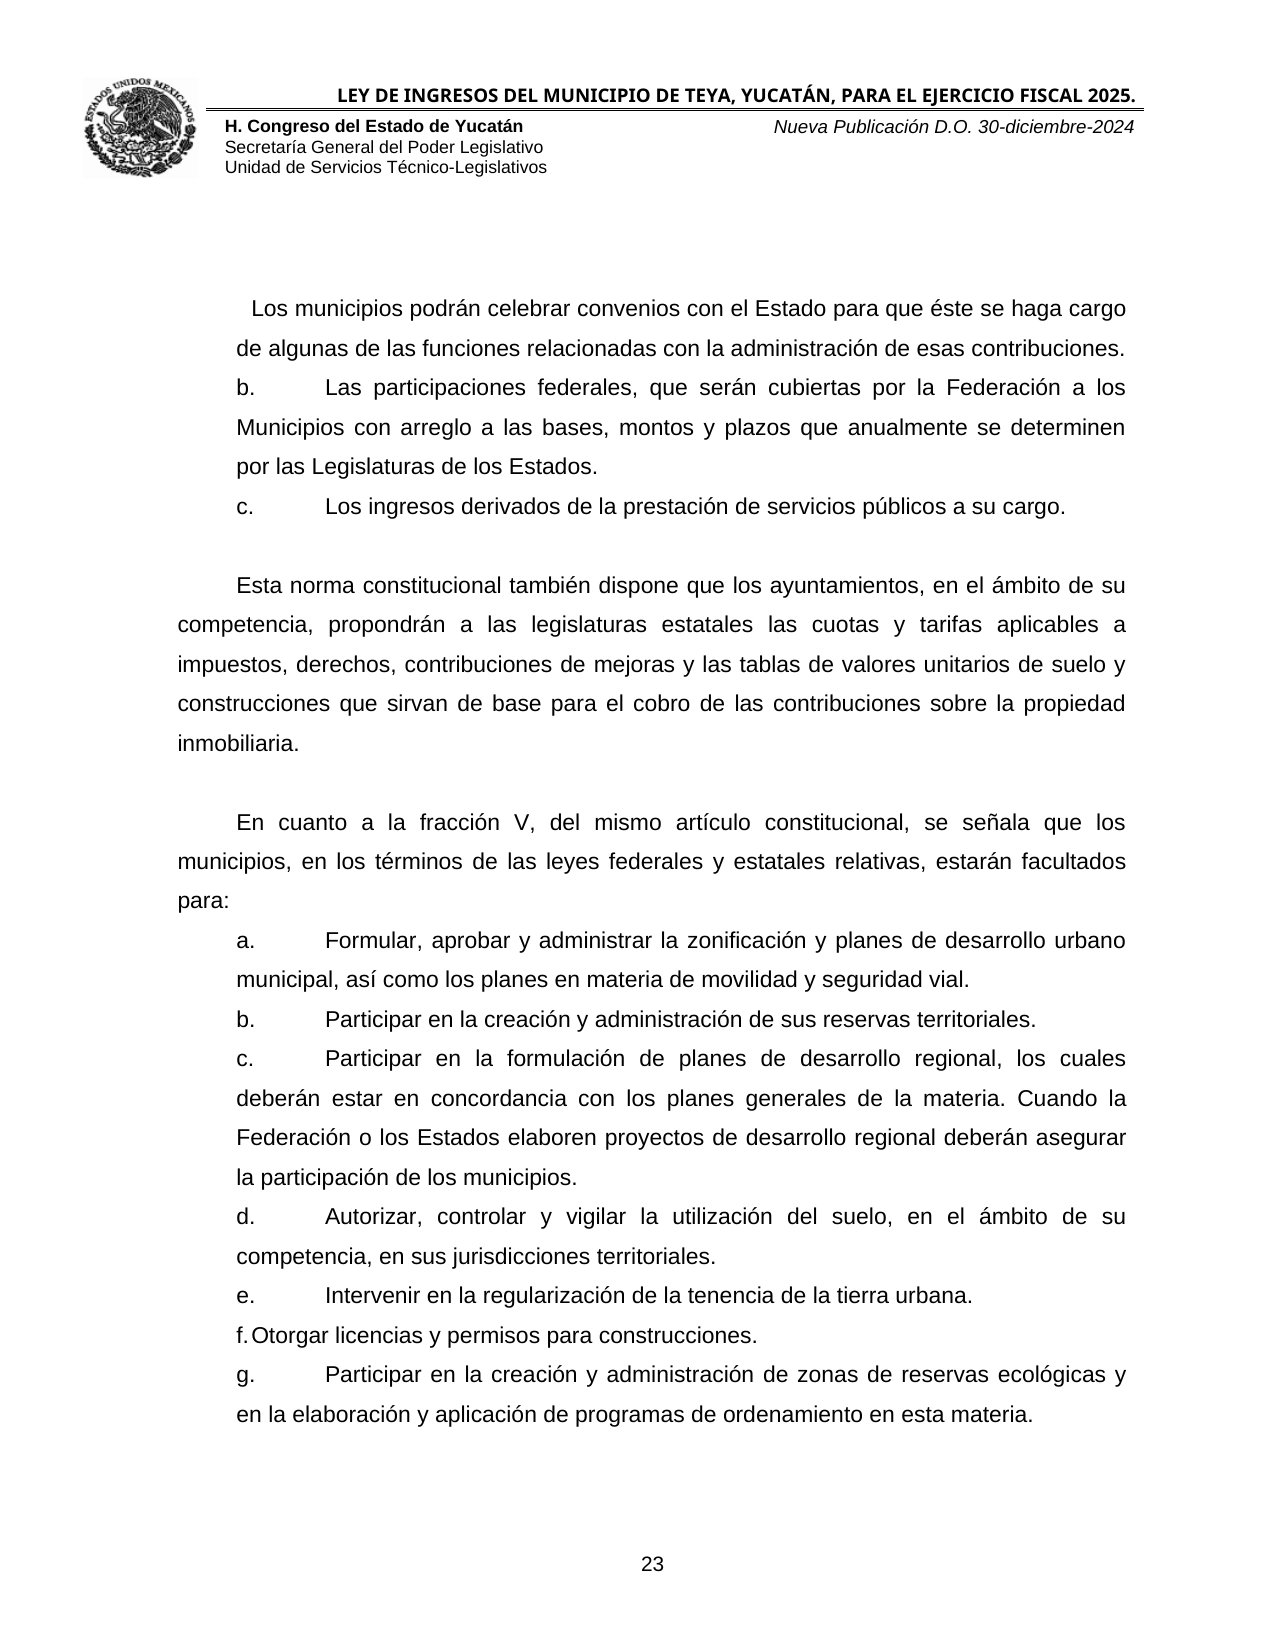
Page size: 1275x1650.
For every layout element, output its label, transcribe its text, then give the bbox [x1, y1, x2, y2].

text Esta norma constitucional también dispone que los ayuntamientos, en el ámbito de su competencia, propondrán a las legislaturas estatales las cuotas y tarifas aplicables a impuestos, derechos, contribuciones de mejoras y las tablas de valores unitarios de suelo y construcciones que sirvan de base para el cobro de las contribuciones sobre la propiedad inmobiliaria. [177, 572, 1127, 756]
text b. Participar en la creación y administración de sus reservas territoriales. [236, 1006, 1127, 1032]
text c. Participar en la formulación de planes de desarrollo regional, los cuales deberán estar en concordancia con los planes generales de la materia. Cuando la Federación o los Estados elaboren proyectos de desarrollo regional deberán asegurar la participación de los municipios. [236, 1045, 1127, 1190]
text Los municipios podrán celebrar convenios con el Estado para que éste se haga cargo de algunas de las funciones relacionadas con la administración de esas contribuciones. [236, 295, 1127, 361]
text b. Las participaciones federales, que serán cubiertas por la Federación a los Municipios con arreglo a las bases, montos y plazos que anualmente se determinen por las Legislaturas de los Estados. [236, 374, 1127, 479]
text f. Otorgar licencias y permisos para construcciones. [236, 1322, 1127, 1348]
text g. Participar en la creación y administración de zonas de reservas ecológicas y en la elaboración y aplicación de programas de ordenamiento en esta materia. [236, 1361, 1127, 1427]
text d. Autorizar, controlar y vigilar la utilización del suelo, en el ámbito de su competencia, en sus jurisdicciones territoriales. [236, 1203, 1127, 1269]
text e. Intervenir en la regularización de la tenencia de la tierra urbana. [236, 1282, 1127, 1309]
text c. Los ingresos derivados de la prestación de servicios públicos a su cargo. [236, 493, 1127, 519]
text En cuanto a la fracción V, del mismo artículo constitucional, se señala que los municipios, en los términos de las leyes federales y estatales relativas, estarán facultados para: [177, 808, 1127, 914]
text a. Formular, aprobar y administrar la zonificación y planes de desarrollo urbano municipal, así como los planes en materia de movilidad y seguridad vial. [236, 927, 1127, 993]
